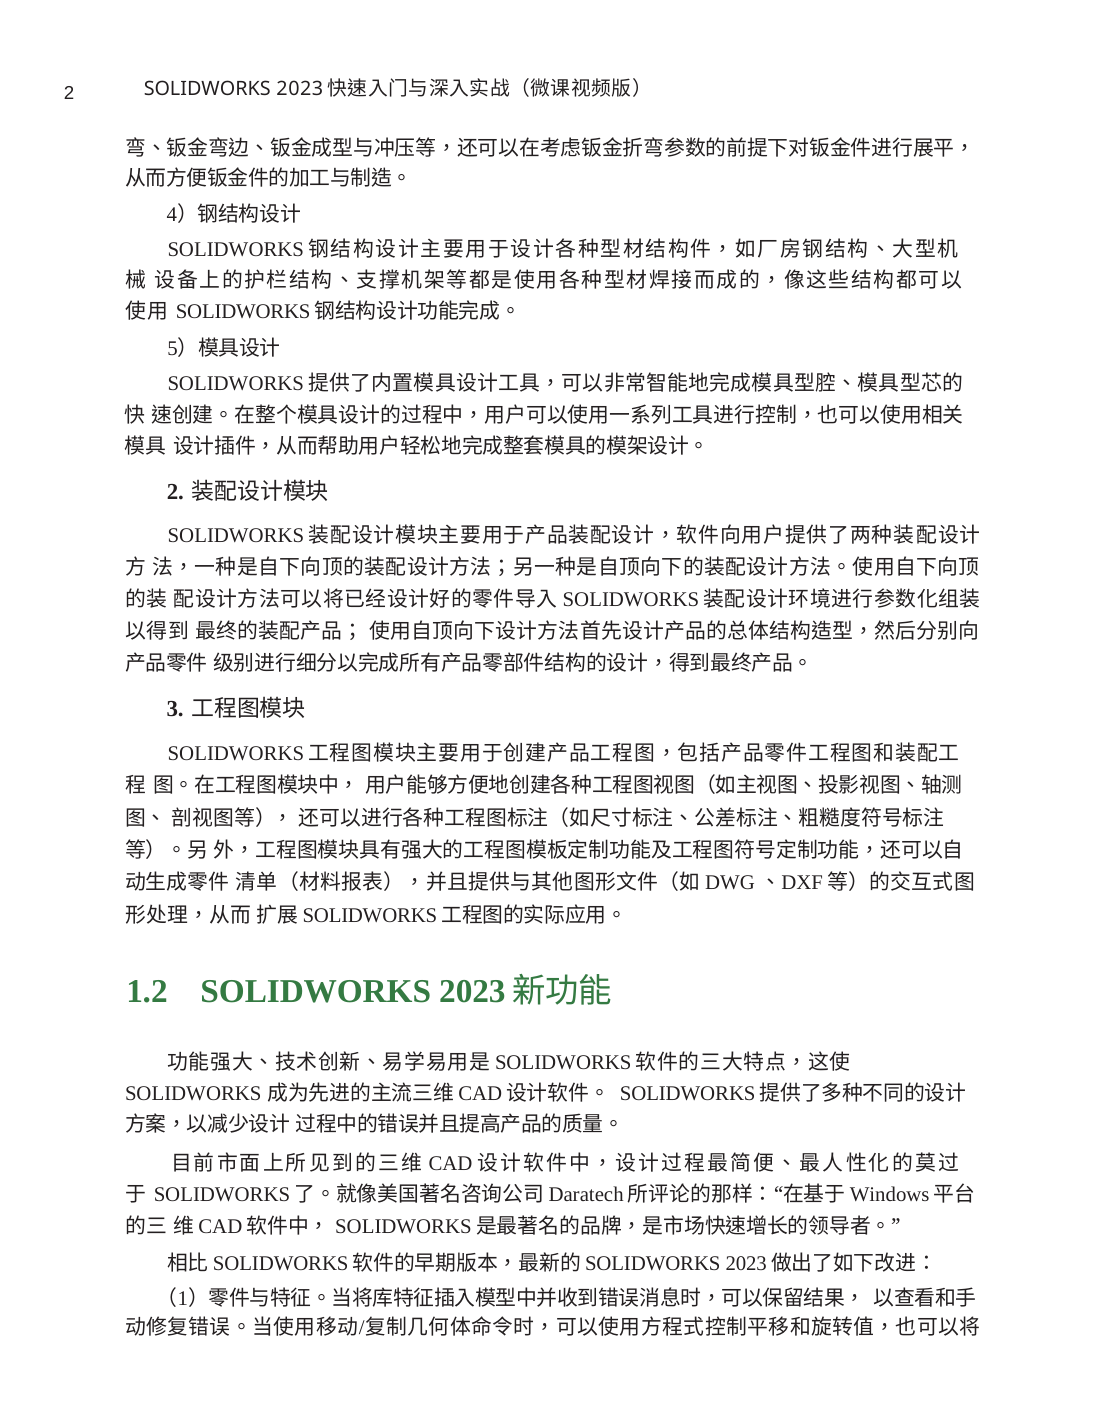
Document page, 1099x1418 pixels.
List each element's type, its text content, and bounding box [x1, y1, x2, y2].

text 2. 装配设计模块 [167, 476, 981, 505]
text 2 SOLIDWORKS 2023快速入门与深入实战（微课视频版） [64, 77, 981, 100]
text 相比SOLIDWORKS软件的早期版本，最新的SOLIDWORKS 2023做出了如下改进： [167, 1249, 981, 1275]
text SOLIDWORKS提供了内置模具设计工具，可以非常智能地完成模具型腔、模具型芯的快 速创建。在整个模具设计的过程中，用户可以使用一系列工具进行控制，也可以使用相关模具 设计插件，从而帮助用户轻松地完成整套模具的模架设计。 [124, 368, 981, 459]
text 弯、钣金弯边、钣金成型与冲压等，还可以在考虑钣金折弯参数的前提下对钣金件进行展平， 从而方便钣金件的加工与制造。 [125, 133, 976, 192]
text （1）零件与特征。当将库特征插入模型中并收到错误消息时，可以保留结果， 以查看和手 动修复错误。当使用移动/复制几何体命令时，可以使用方程式控制平移和旋转值，也可以将 [125, 1283, 981, 1341]
text 1.2 SOLIDWORKS 2023新功能 [126, 969, 981, 1011]
text 5）模具设计 [167, 335, 981, 361]
text 目前市面上所见到的三维CAD 设计软件中，设计过程最简便、最人性化的莫过于 SOLIDWORKS了。就像美国著名咨询公司Daratech所评论的那样：“在基于Windows平台的三 维CAD软件中， SOLIDWORKS是最著名的品牌，是市场快速增长的领导者。” [125, 1148, 981, 1239]
text SOLIDWORKS钢结构设计主要用于设计各种型材结构件，如厂房钢结构、大型机械 设备上的护栏结构、支撑机架等都是使用各种型材焊接而成的，像这些结构都可以使用 SOLIDWORKS钢结构设计功能完成。 [125, 234, 981, 325]
text SOLIDWORKS装配设计模块主要用于产品装配设计，软件向用户提供了两种装配设计方 法，一种是自下向顶的装配设计方法；另一种是自顶向下的装配设计方法。使用自下向顶的装 配设计方法可以将已经设计好的零件导入SOLIDWORKS装配设计环境进行参数化组装以得到 最终的装配产品； 使用自顶向下设计方法首先设计产品的总体结构造型，然后分别向产品零件 级别进行细分以完成所有产品零部件结构的设计，得到最终产品。 [125, 520, 981, 676]
text SOLIDWORKS工程图模块主要用于创建产品工程图，包括产品零件工程图和装配工程 图。在工程图模块中， 用户能够方便地创建各种工程图视图（如主视图、投影视图、轴测图、 剖视图等）， 还可以进行各种工程图标注（如尺寸标注、公差标注、粗糙度符号标注等）。另 外，工程图模块具有强大的工程图模板定制功能及工程图符号定制功能，还可以自动生成零件 清单（材料报表），并且提供与其他图形文件（如DWG 、DXF等）的交互式图形处理，从而 扩展SOLIDWORKS工程图的实际应用。 [125, 738, 981, 928]
text 功能强大、技术创新、易学易用是SOLIDWORKS软件的三大特点，这使SOLIDWORKS 成为先进的主流三维CAD设计软件。 SOLIDWORKS提供了多种不同的设计方案，以减少设计 过程中的错误并且提高产品的质量。 [125, 1047, 981, 1138]
text 3. 工程图模块 [166, 694, 981, 723]
text 4）钢结构设计 [166, 201, 981, 227]
